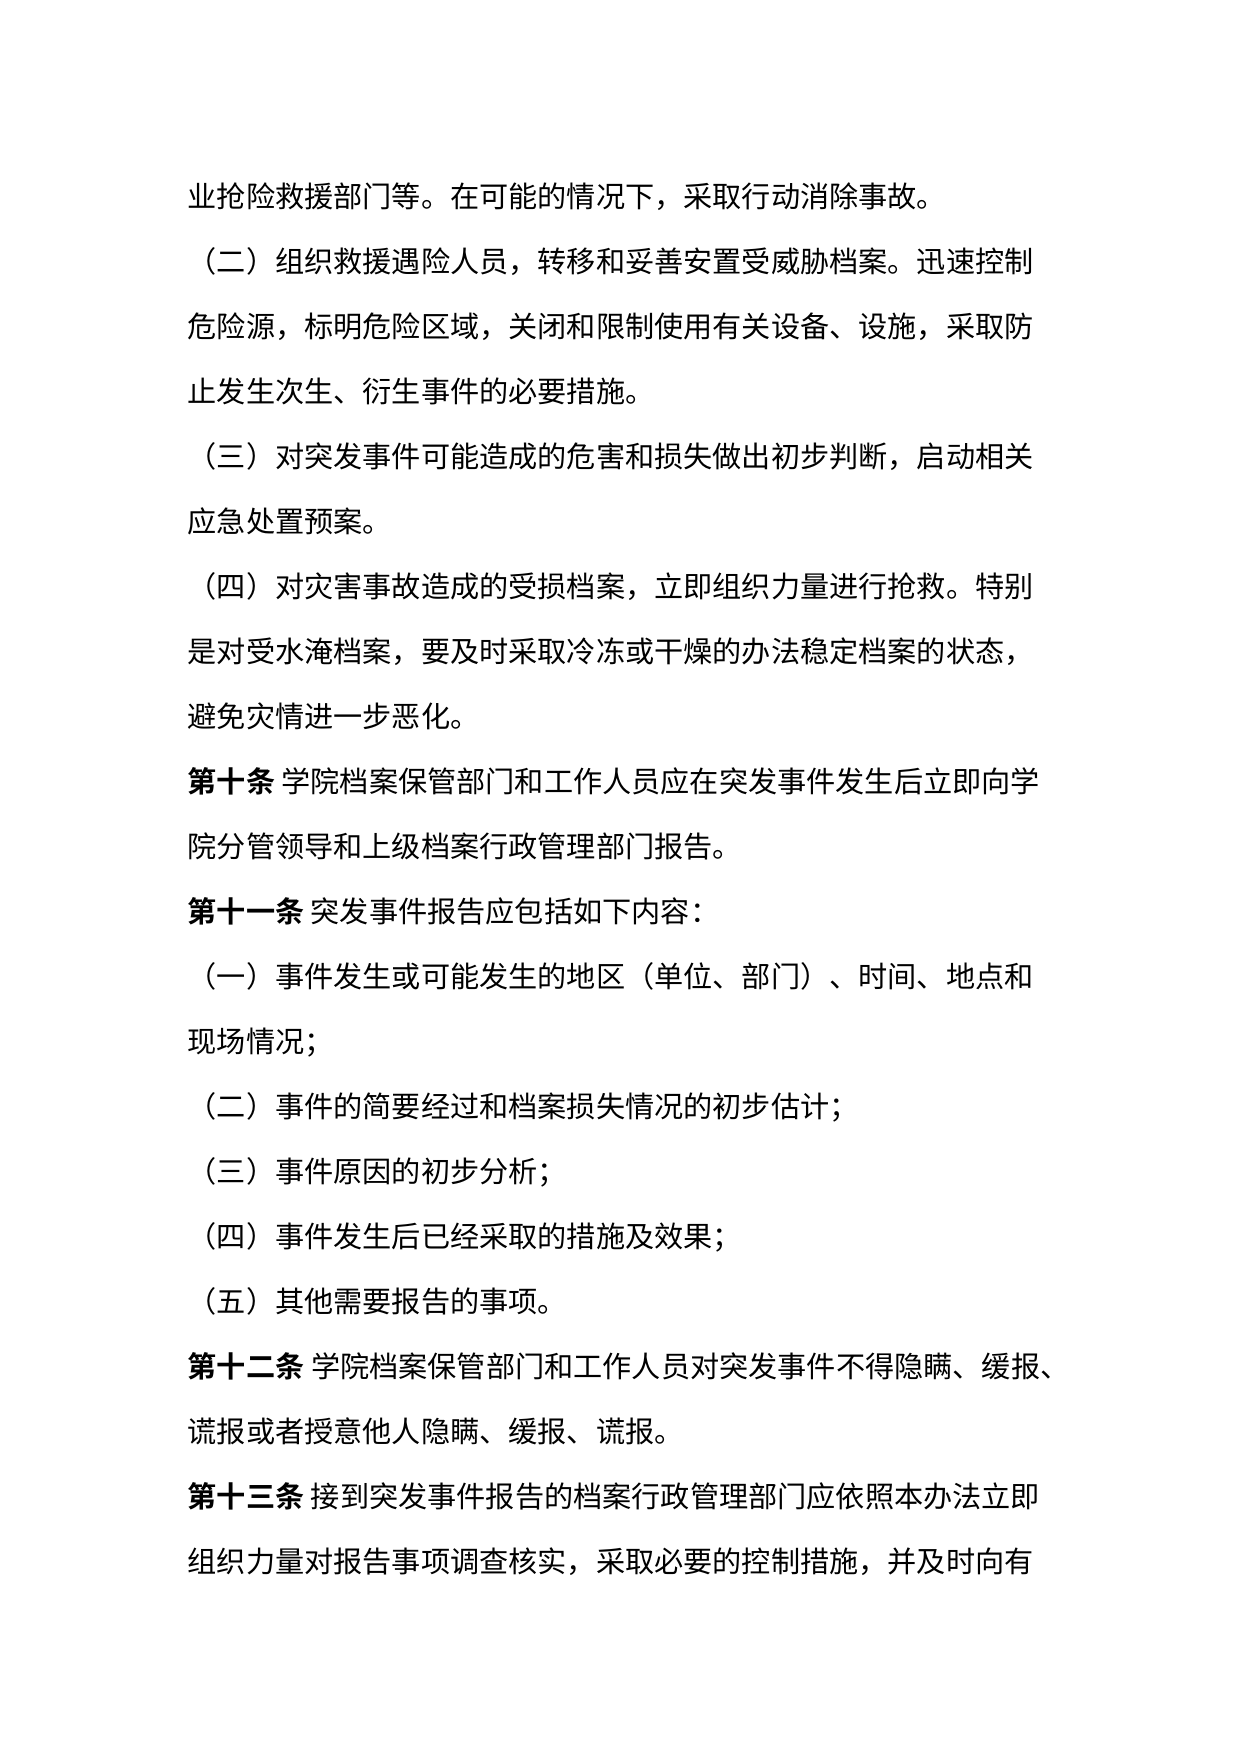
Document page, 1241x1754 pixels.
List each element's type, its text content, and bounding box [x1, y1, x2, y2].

text （四）对灾害事故造成的受损档案，立即组织力量进行抢救。特别是对受水淹档案，要及时采取冷冻或干燥的办法稳定档案的状态，避免灾情进一步恶化。 [187, 552, 1053, 747]
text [187, 162, 1053, 227]
text （三）事件原因的初步分析； [187, 1137, 1053, 1202]
text 第十条 学院档案保管部门和工作人员应在突发事件发生后立即向学院分管领导和上级档案行政管理部门报告。 [187, 747, 1053, 877]
text 第十二条 学院档案保管部门和工作人员对突发事件不得隐瞒、缓报、谎报或者授意他人隐瞒、缓报、谎报。 [187, 1332, 1053, 1462]
text （一）事件发生或可能发生的地区（单位、部门）、时间、地点和现场情况； [187, 942, 1053, 1072]
text （五）其他需要报告的事项。 [187, 1267, 1053, 1332]
text （四）事件发生后已经采取的措施及效果； [187, 1202, 1053, 1267]
text （三）对突发事件可能造成的危害和损失做出初步判断，启动相关应急处置预案。 [187, 422, 1053, 552]
text 第十一条 突发事件报告应包括如下内容： [187, 877, 1053, 942]
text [187, 1462, 1053, 1592]
text （二）事件的简要经过和档案损失情况的初步估计； [187, 1072, 1053, 1137]
text （二）组织救援遇险人员，转移和妥善安置受威胁档案。迅速控制危险源，标明危险区域，关闭和限制使用有关设备、设施，采取防止发生次生、衍生事件的必要措施。 [187, 227, 1053, 422]
